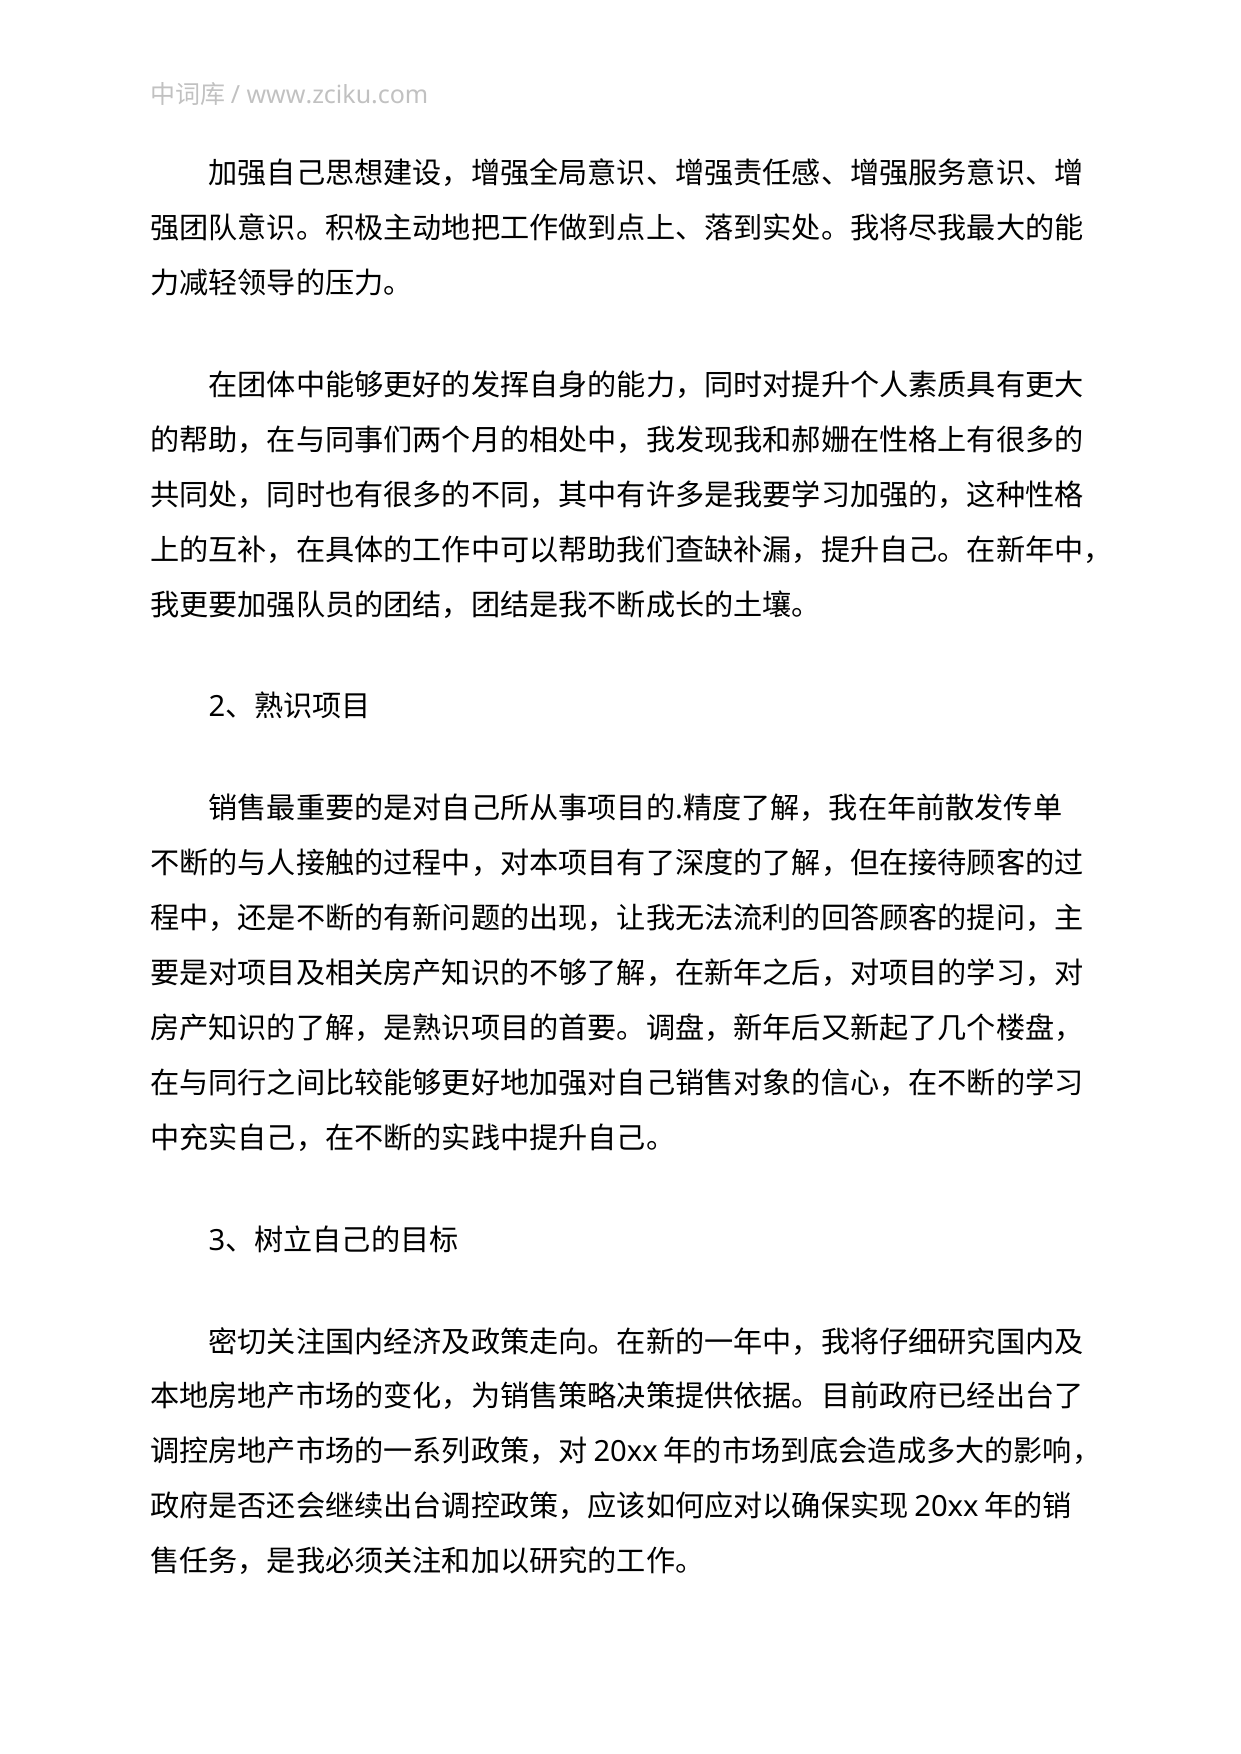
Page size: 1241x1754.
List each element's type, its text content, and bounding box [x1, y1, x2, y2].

text 3、树立自己的目标 [150, 1216, 1090, 1258]
text 在团体中能够更好的发挥自身的能力，同时对提升个人素质具有更大的帮助，在与同事们两个月的相处中，我发现我和郝姗在性格上有很多的共同处，同时也有很多的不同，其中有许多是我要学习加强的，这种性格上的互补，在具体的工作中可以帮助我们查缺补漏，提升自己。在新年中，我更要加强队员的团结，团结是我不断成长的土壤。 [150, 362, 1090, 623]
text 密切关注国内经济及政策走向。在新的一年中，我将仔细研究国内及本地房地产市场的变化，为销售策略决策提供依据。目前政府已经出台了调控房地产市场的一系列政策，对20xx年的市场到底会造成多大的影响，政府是否还会继续出台调控政策，应该如何应对以确保实现20xx年的销售任务，是我必须关注和加以研究的工作。 [150, 1318, 1090, 1580]
text 加强自己思想建设，增强全局意识、增强责任感、增强服务意识、增强团队意识。积极主动地把工作做到点上、落到实处。我将尽我最大的能力减轻领导的压力。 [150, 150, 1090, 302]
text 2、熟识项目 [150, 683, 1090, 725]
text 销售最重要的是对自己所从事项目的.精度了解，我在年前散发传单不断的与人接触的过程中，对本项目有了深度的了解，但在接待顾客的过程中，还是不断的有新问题的出现，让我无法流利的回答顾客的提问，主要是对项目及相关房产知识的不够了解，在新年之后，对项目的学习，对房产知识的了解，是熟识项目的首要。调盘，新年后又新起了几个楼盘，在与同行之间比较能够更好地加强对自己销售对象的信心，在不断的学习中充实自己，在不断的实践中提升自己。 [150, 785, 1090, 1157]
